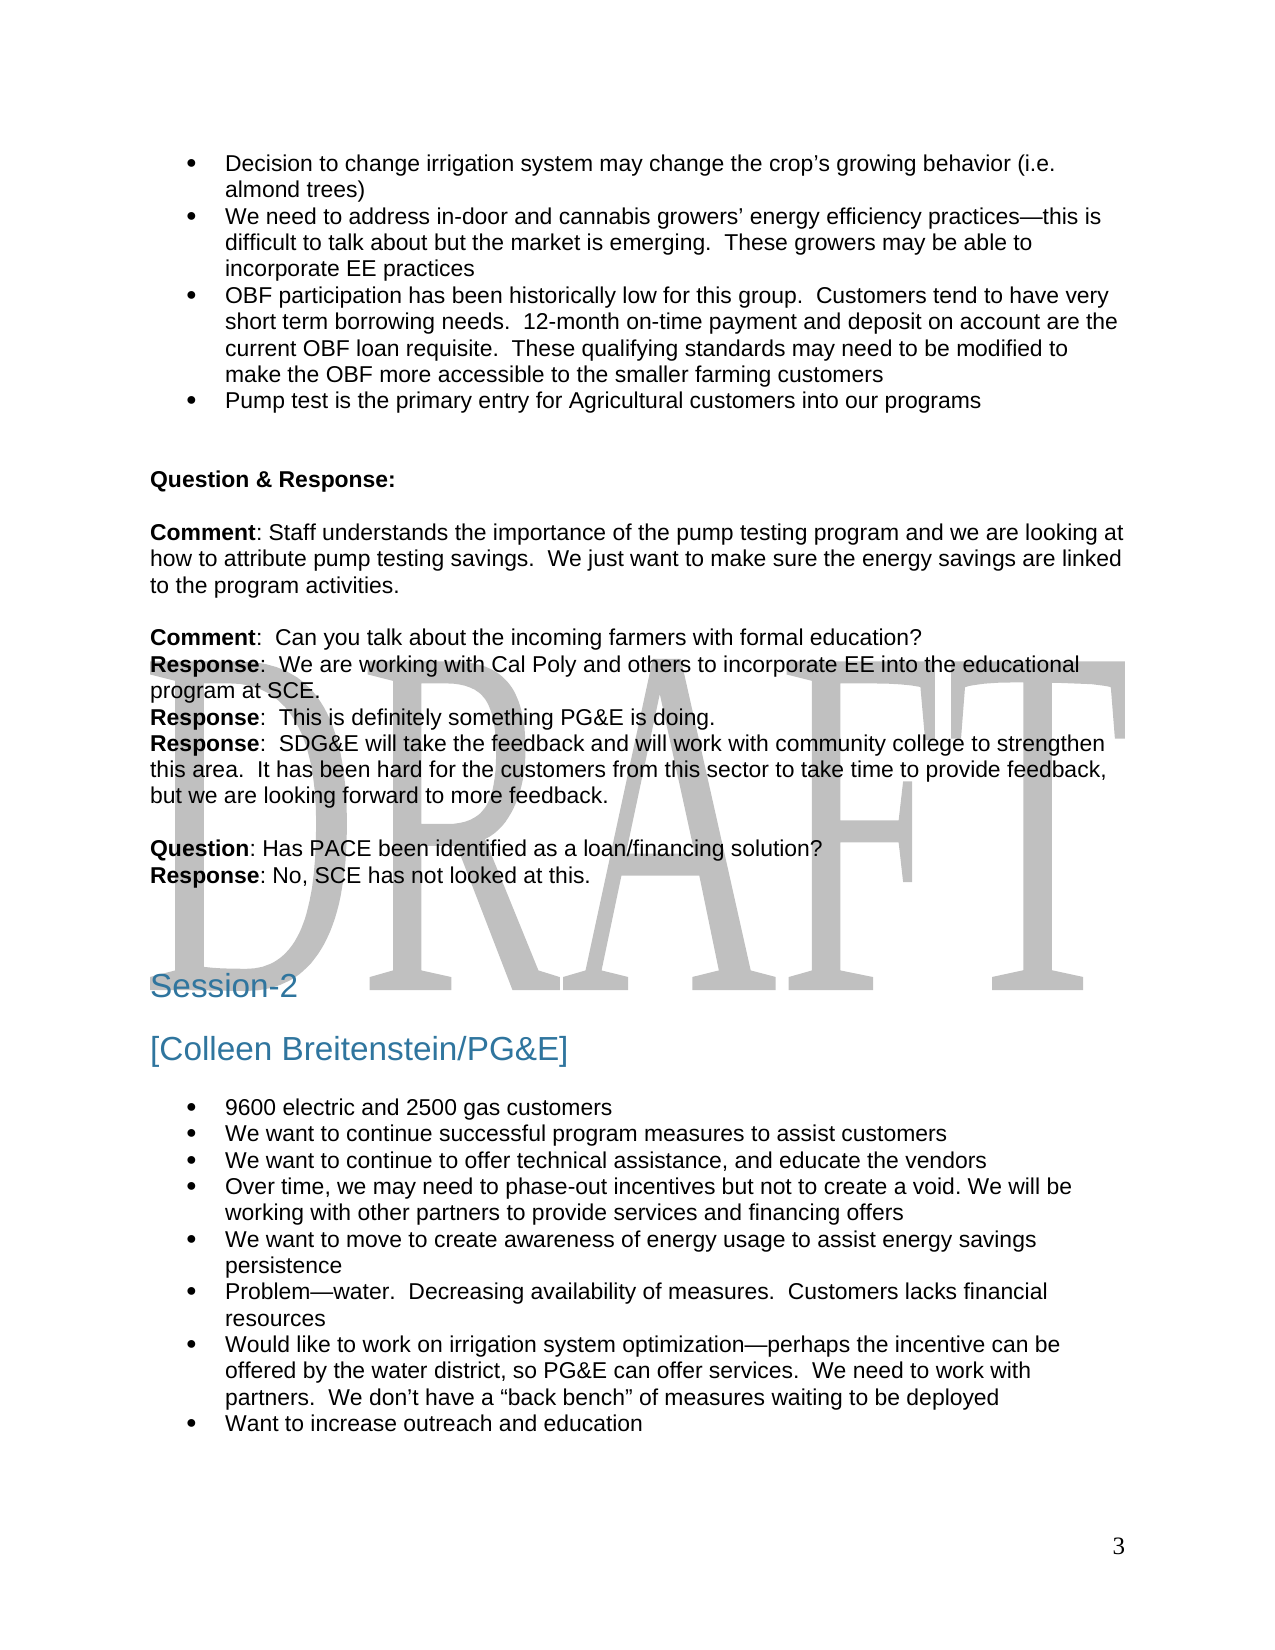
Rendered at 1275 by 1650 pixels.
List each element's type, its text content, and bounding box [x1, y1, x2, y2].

list Problem—water. Decreasing availability of measures. Customers lacks financial resources [187, 1278, 1125, 1331]
list We want to move to create awareness of energy usage to assist energy savings persistence [187, 1226, 1125, 1278]
list We need to address in-door and cannabis growers’ energy efficiency practices—this is difficult to talk about but the market is emerging. These growers may be able to incorporate EE practices [187, 203, 1125, 282]
list Want to increase outreach and education [187, 1410, 1125, 1436]
subtitle Session-2 [150, 966, 1125, 1004]
list We want to continue successful program measures to assist customers [187, 1120, 1125, 1147]
text Response: SDG&E will take the feedback and will work with community college to strengthen this area. It has been hard for the customers from this sector to take time to provide feedback, but we are looking forward to more feedback. [150, 730, 1125, 809]
text Response: This is definitely something PG&E is doing. [150, 703, 1125, 730]
list Over time, we may need to phase-out incentives but not to create a void. We will be working with other partners to provide services and financing offers [187, 1173, 1125, 1226]
text Comment: Staff understands the importance of the pump testing program and we are looking at how to attribute pump testing savings. We just want to make sure the energy savings are linked to the program activities. [150, 519, 1125, 598]
list Would like to work on irrigation system optimization—perhaps the incentive can be offered by the water district, so PG&E can offer services. We need to work with partners. We don’t have a “back bench” of measures waiting to be deployed [187, 1331, 1125, 1410]
text Comment: Can you talk about the incoming farmers with formal education? [150, 624, 1125, 651]
text Question: Has PACE been identified as a loan/financing solution? [150, 835, 1125, 862]
subtitle [Colleen Breitenstein/PG&E] [150, 1029, 1125, 1067]
list 9600 electric and 2500 gas customers [187, 1094, 1125, 1120]
list Decision to change irrigation system may change the crop’s growing behavior (i.e. almond trees) [187, 150, 1125, 203]
text Question & Response: [150, 466, 1125, 493]
text Response: No, SCE has not looked at this. [150, 862, 1125, 888]
list OBF participation has been historically low for this group. Customers tend to have very short term borrowing needs. 12-month on-time payment and deposit on account are the current OBF loan requisite. These qualifying standards may need to be modified to make the OBF more accessible to the smaller farming customers [187, 282, 1125, 387]
list Pump test is the primary entry for Agricultural customers into our programs [187, 387, 1125, 413]
text Response: We are working with Cal Poly and others to incorporate EE into the educational program at SCE. [150, 651, 1125, 703]
list We want to continue to offer technical assistance, and educate the vendors [187, 1147, 1125, 1173]
